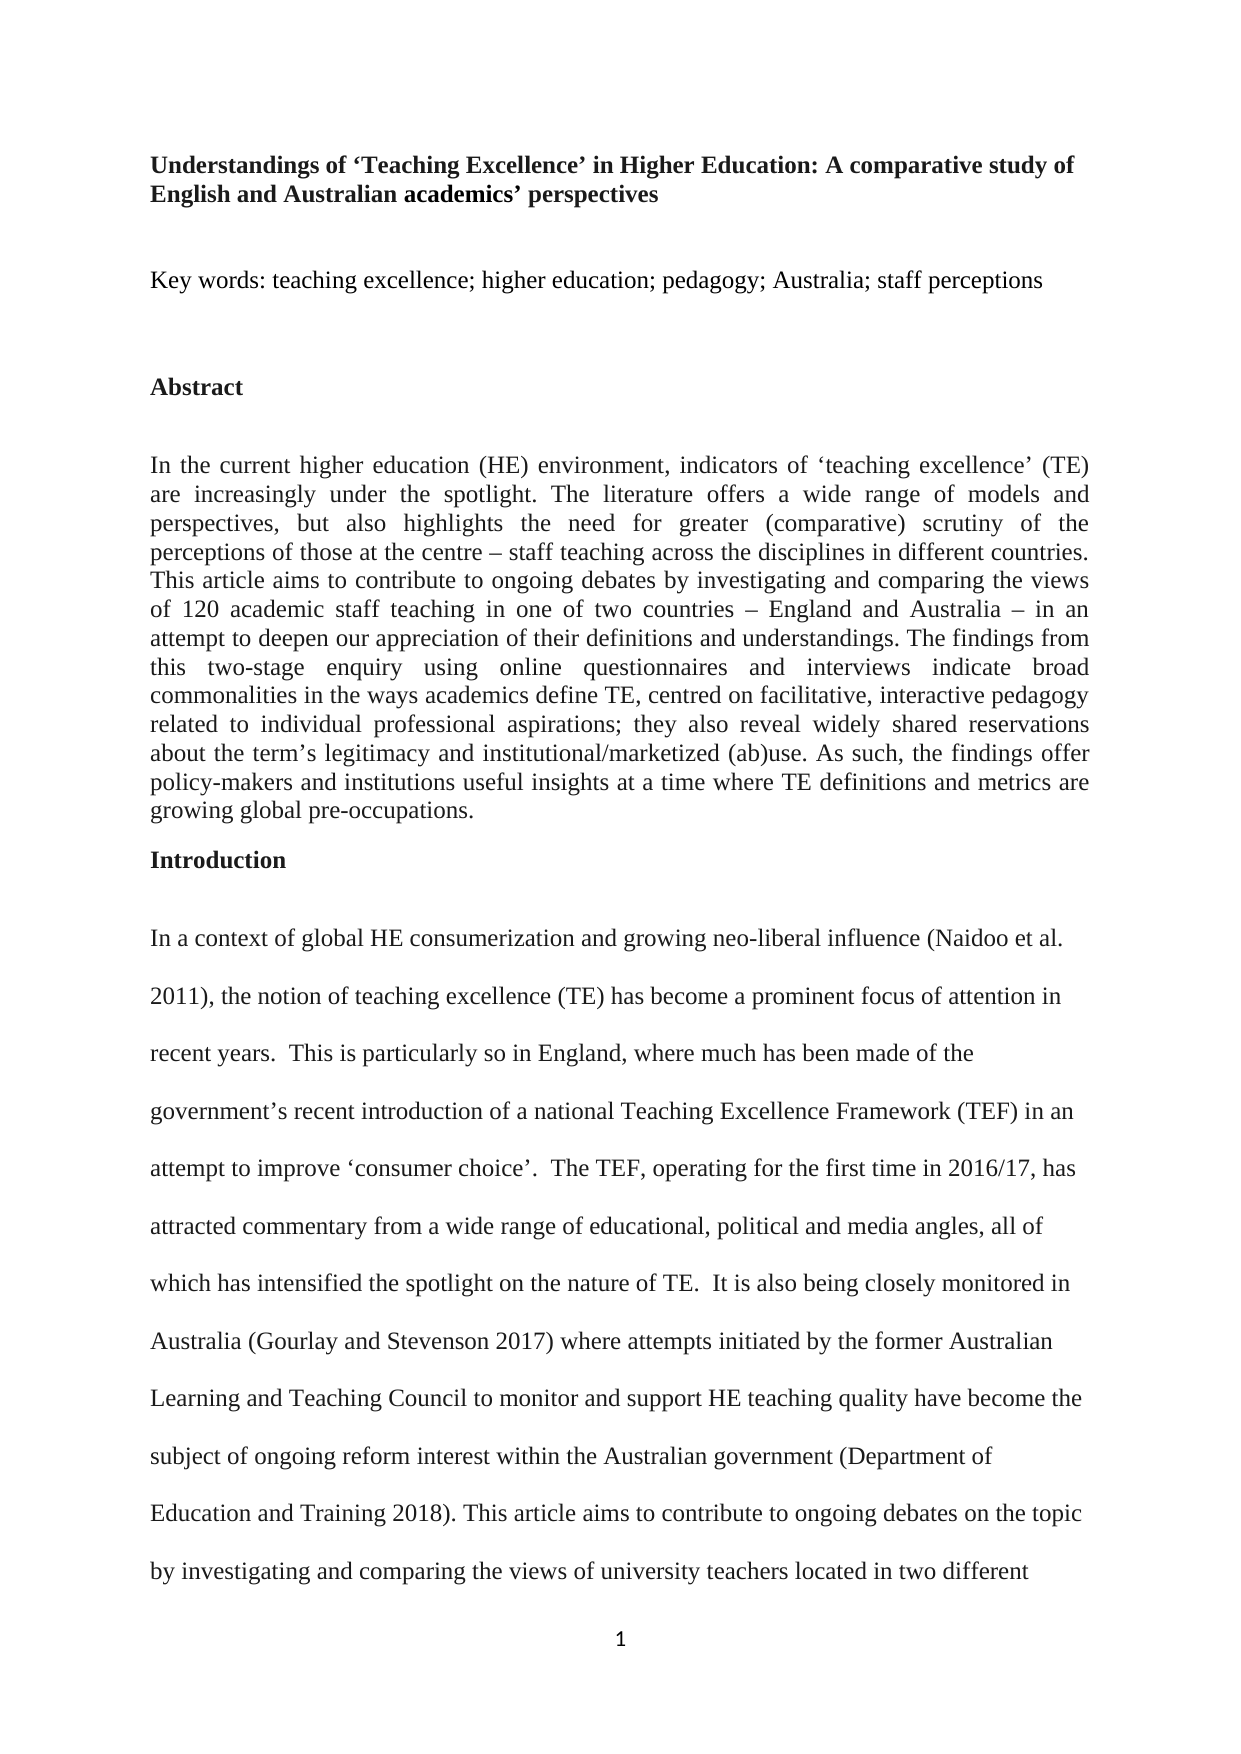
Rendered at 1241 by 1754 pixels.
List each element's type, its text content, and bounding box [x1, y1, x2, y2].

text In the current higher education (HE) environment, indicators of ‘teaching excellence’ (TE) are increasingly under the spotlight. The literature offers a wide range of models and perspectives, but also highlights the need for greater (comparative) scrutiny of the perceptions of those at the centre – staff teaching across the disciplines in different countries. This article aims to contribute to ongoing debates by investigating and comparing the views of 120 academic staff teaching in one of two countries – England and Australia – in an attempt to deepen our appreciation of their definitions and understandings. The findings from this two-stage enquiry using online questionnaires and interviews indicate broad commonalities in the ways academics define TE, centred on facilitative, interactive pedagogy related to individual professional aspirations; they also reveal widely shared reservations about the term’s legitimacy and institutional/marketized (ab)use. As such, the findings offer policy-makers and institutions useful insights at a time where TE definitions and metrics are growing global pre-occupations. [150, 450, 1090, 824]
text Understandings of ‘Teaching Excellence’ in Higher Education: A comparative study of English and Australian academics’ perspectives [150, 150, 1090, 207]
text Key words: teaching excellence; higher education; pedagogy; Australia; staff perceptions [150, 265, 1090, 294]
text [150, 923, 1090, 1584]
text Introduction [150, 845, 1090, 874]
text Abstract [150, 372, 1090, 401]
